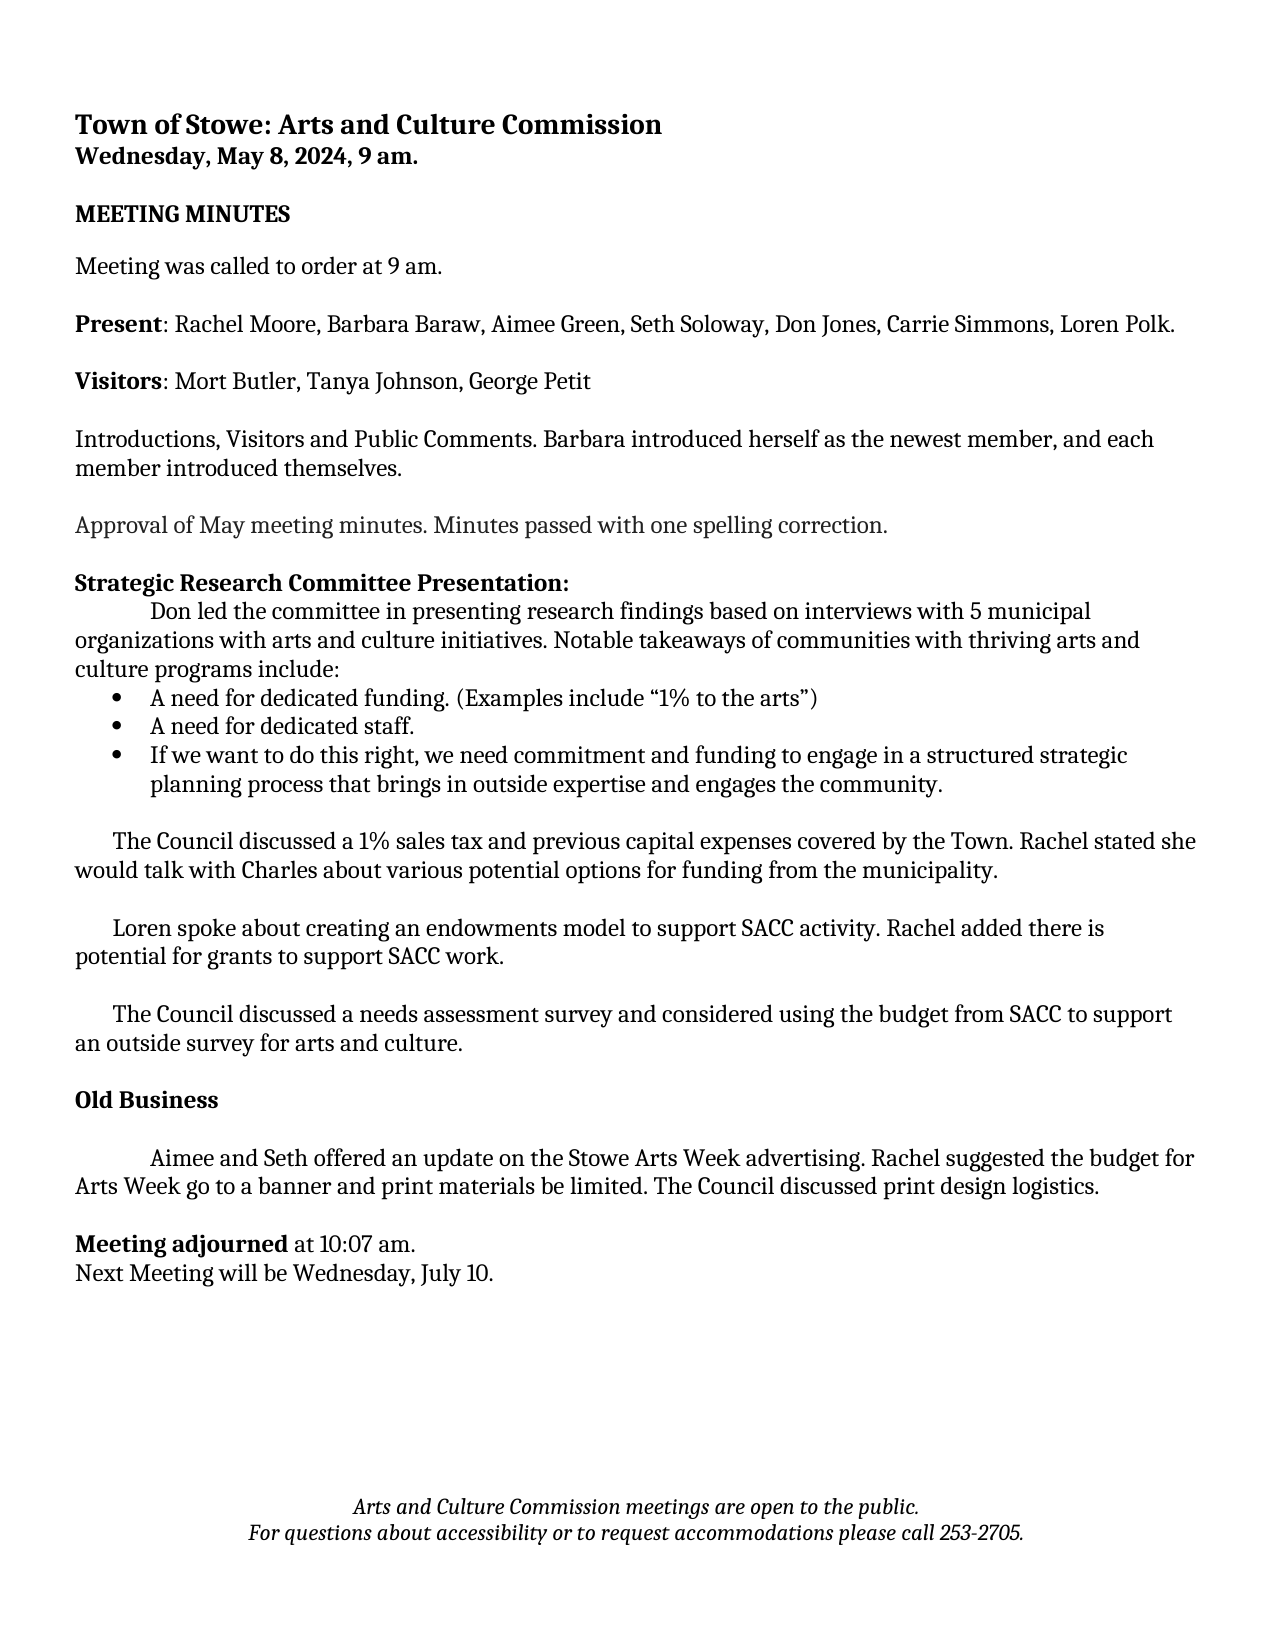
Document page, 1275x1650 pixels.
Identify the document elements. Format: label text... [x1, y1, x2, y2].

text Loren spoke about creating an endowments model to support SACC activity. Rachel added there is potential for grants to support SACC work. [75, 913, 1200, 971]
text Meeting adjourned at 10:07 am. [75, 1230, 1200, 1258]
text The Council discussed a 1% sales tax and previous capital expenses covered by the Town. Rachel stated she would talk with Charles about various potential options for funding from the municipality. [75, 827, 1200, 885]
text Wednesday, May 8, 2024, 9 am. [75, 142, 1200, 171]
text Town of Stowe: Arts and Culture Commission [75, 108, 1200, 142]
text The Council discussed a needs assessment survey and considered using the budget from SACC to support an outside survey for arts and culture. [75, 1000, 1200, 1057]
text Old Business [75, 1086, 1200, 1115]
text Aimee and Seth offered an update on the Stowe Arts Week advertising. Rachel suggested the budget for Arts Week go to a banner and print materials be limited. The Council discussed print design logistics. [75, 1143, 1200, 1201]
text Present: Rachel Moore, Barbara Baraw, Aimee Green, Seth Soloway, Don Jones, Carrie Simmons, Loren Polk. [75, 310, 1200, 338]
text Approval of May meeting minutes. Minutes passed with one spelling correction. [75, 511, 1200, 540]
text Next Meeting will be Wednesday, July 10. [75, 1258, 1200, 1287]
text Strategic Research Committee Presentation: [75, 568, 1200, 597]
list A need for dedicated staff. [112, 712, 1200, 741]
list A need for dedicated funding. (Examples include “1% to the arts”) [112, 683, 1200, 712]
text MEETING MINUTES [75, 199, 1200, 228]
text Introductions, Visitors and Public Comments. Barbara introduced herself as the newest member, and each member introduced themselves. [75, 425, 1200, 482]
text Visitors: Mort Butler, Tanya Johnson, George Petit [75, 367, 1200, 396]
list If we want to do this right, we need commitment and funding to engage in a structured strategic planning process that brings in outside expertise and engages the community. [112, 741, 1200, 798]
text Don led the committee in presenting research findings based on interviews with 5 municipal organizations with arts and culture initiatives. Notable takeaways of communities with thriving arts and culture programs include: [75, 597, 1200, 683]
text Meeting was called to order at 9 am. [75, 252, 1200, 281]
